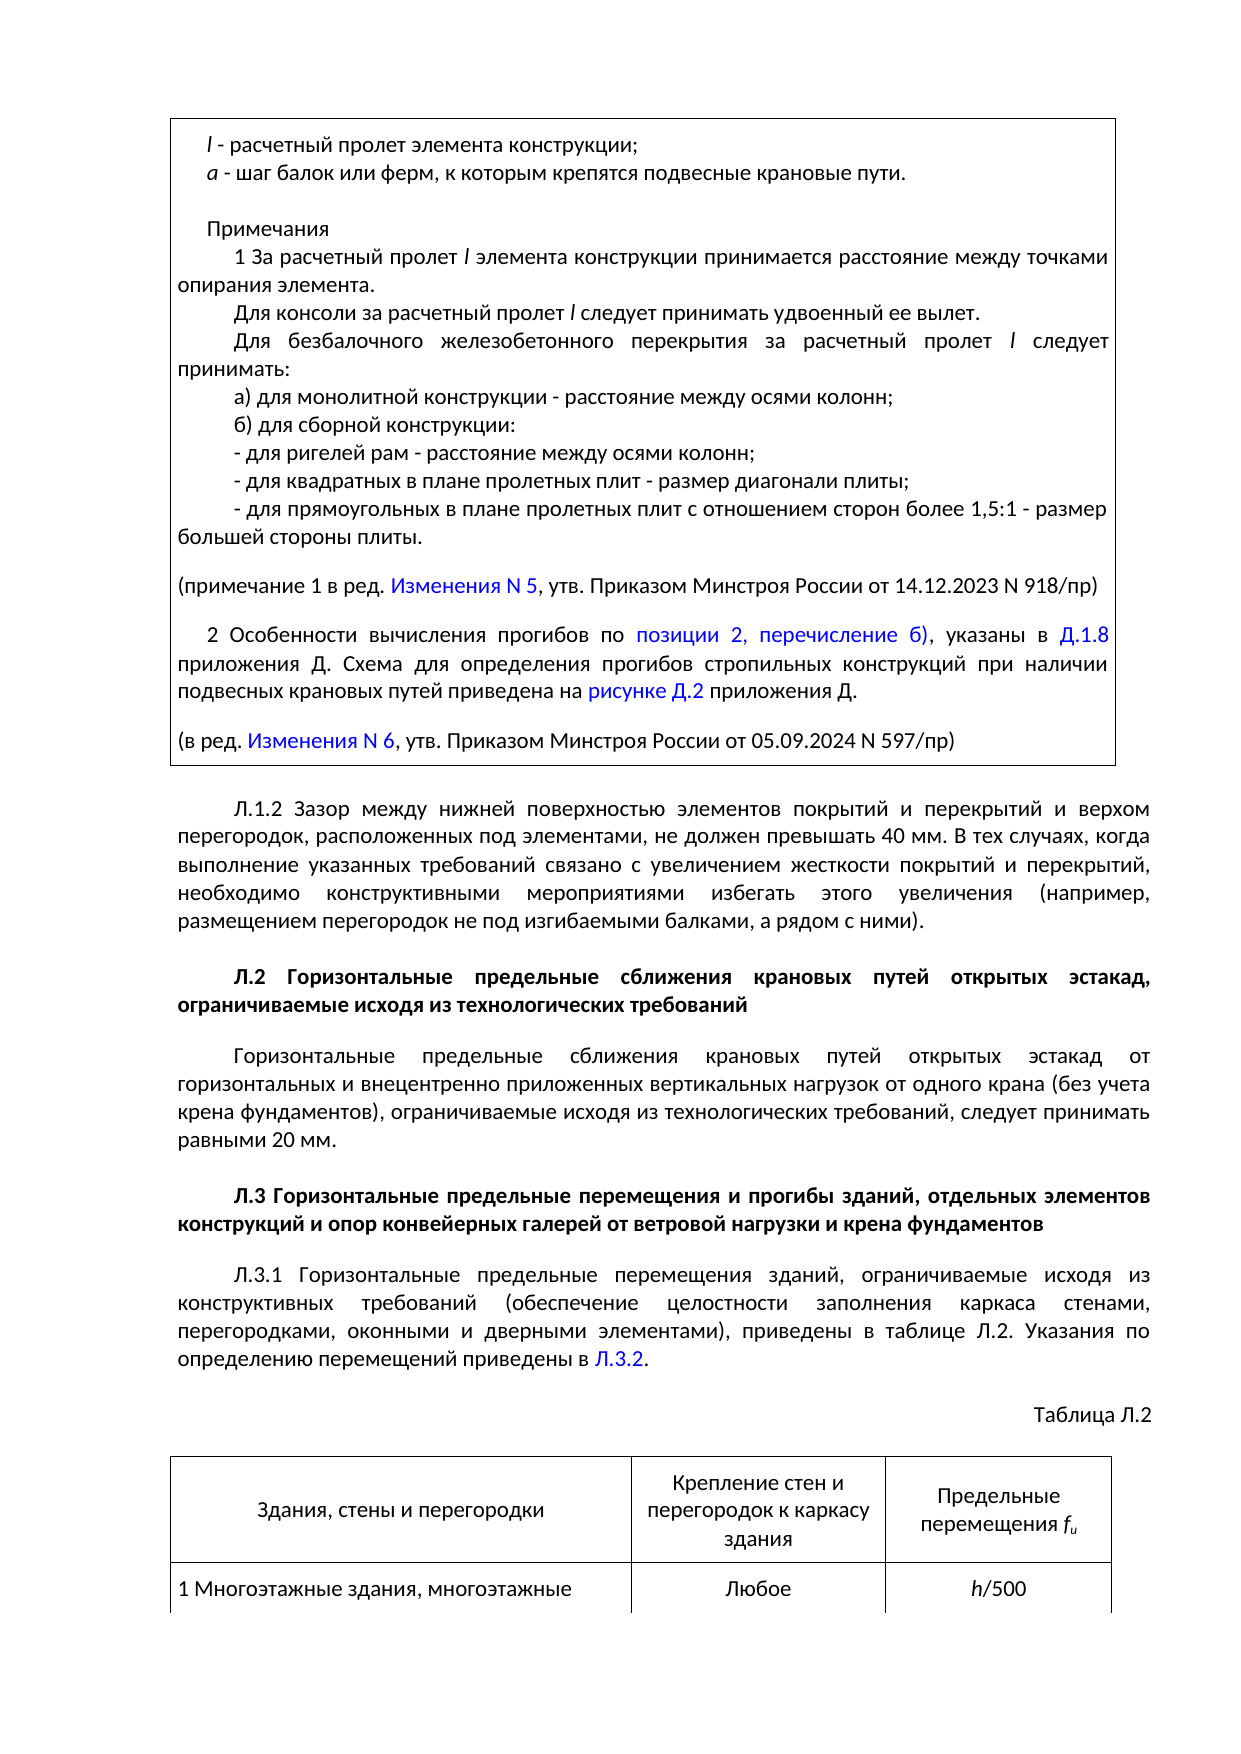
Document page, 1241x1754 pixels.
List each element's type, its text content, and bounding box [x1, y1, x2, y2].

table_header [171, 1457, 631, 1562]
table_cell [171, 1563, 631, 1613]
text Л.1.2 Зазор между нижней поверхностью элементов покрытий и перекрытий и верхом перегородок, расположенных под элементами, не должен превышать 40 мм. В тех случаях, когда выполнение указанных требований связано с увеличением жесткости покрытий и перекрытий, необходимо конструктивными мероприятиями избегать этого увеличения (например, размещением перегородок не под изгибаемыми балками, а рядом с ними). [177, 794, 1152, 934]
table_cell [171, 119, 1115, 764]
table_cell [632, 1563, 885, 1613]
title Л.2 Горизонтальные предельные сближения крановых путей открытых эстакад, ограничиваемые исходя из технологических требований [177, 962, 1152, 1018]
text Горизонтальные предельные сближения крановых путей открытых эстакад от горизонтальных и внецентренно приложенных вертикальных нагрузок от одного крана (без учета крена фундаментов), ограничиваемые исходя из технологических требований, следует принимать равными 20 мм. [177, 1041, 1152, 1153]
text Таблица Л.2 [177, 1400, 1152, 1428]
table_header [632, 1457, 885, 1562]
title Л.3 Горизонтальные предельные перемещения и прогибы зданий, отдельных элементов конструкций и опор конвейерных галерей от ветровой нагрузки и крена фундаментов [177, 1181, 1152, 1237]
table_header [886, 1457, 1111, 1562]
text Л.3.1 Горизонтальные предельные перемещения зданий, ограничиваемые исходя из конструктивных требований (обеспечение целостности заполнения каркаса стенами, перегородками, оконными и дверными элементами), приведены в таблице Л.2. Указания по определению перемещений приведены в Л.3.2. [177, 1260, 1152, 1372]
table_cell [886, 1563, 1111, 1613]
